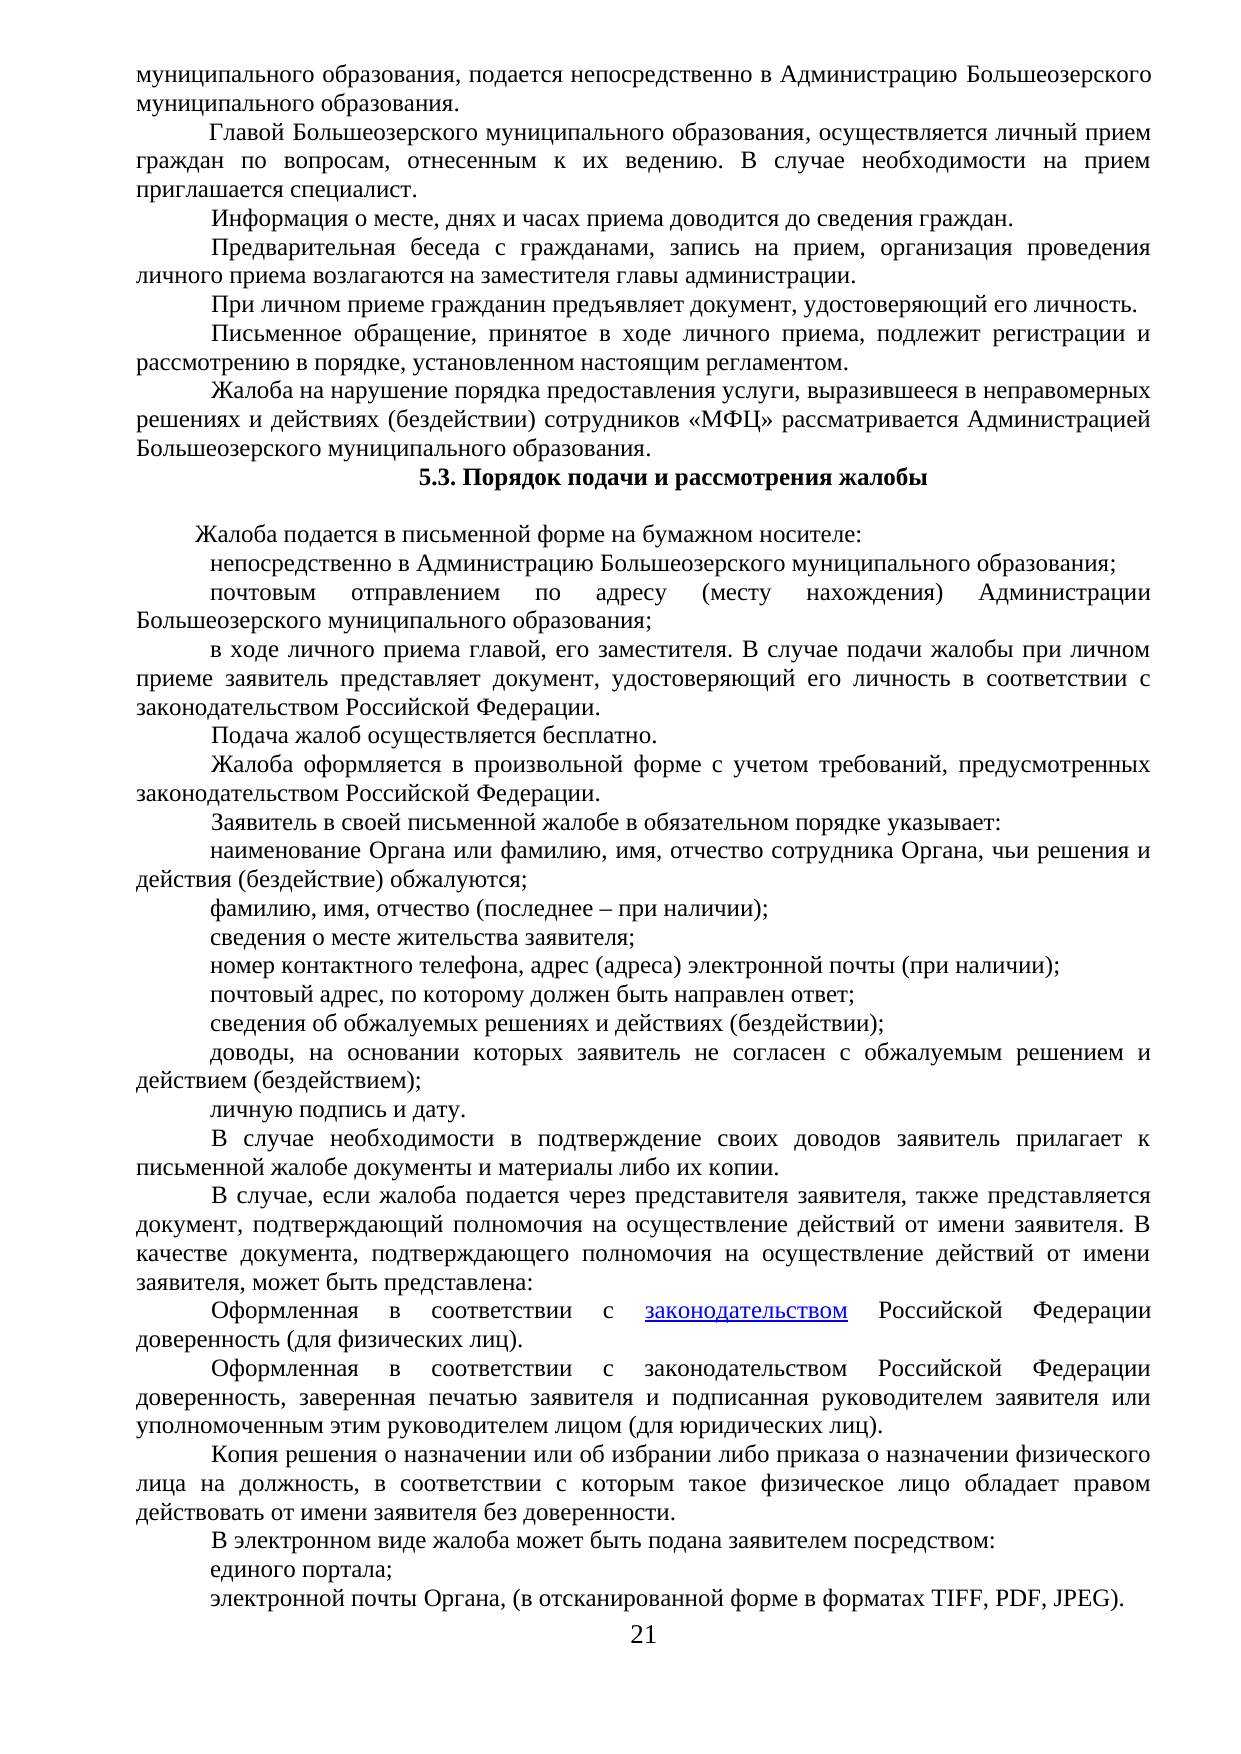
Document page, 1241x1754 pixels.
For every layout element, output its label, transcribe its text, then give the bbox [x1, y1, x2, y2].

text В случае необходимости в подтверждение своих доводов заявитель прилагает к письменной жалобе документы и материалы либо их копии. [136, 1123, 1152, 1180]
text почтовый адрес, по которому должен быть направлен ответ; [136, 979, 1152, 1008]
text номер контактного телефона, адрес (адреса) электронной почты (при наличии); [136, 950, 1152, 979]
text непосредственно в Администрацию Большеозерского муниципального образования; [136, 548, 1152, 577]
text личную подпись и дату. [136, 1094, 1152, 1123]
text Подача жалоб осуществляется бесплатно. [136, 720, 1152, 749]
text наименование Органа или фамилию, имя, отчество сотрудника Органа, чьи решения и действия (бездействие) обжалуются; [136, 835, 1152, 893]
text Главой Большеозерского муниципального образования, осуществляется личный прием граждан по вопросам, отнесенным к их ведению. В случае необходимости на прием приглашается специалист. [136, 117, 1152, 203]
text Заявитель в своей письменной жалобе в обязательном порядке указывает: [136, 807, 1152, 835]
text В случае, если жалоба подается через представителя заявителя, также представляется документ, подтверждающий полномочия на осуществление действий от имени заявителя. В качестве документа, подтверждающего полномочия на осуществление действий от имени заявителя, может быть представлена: [136, 1180, 1152, 1295]
text фамилию, имя, отчество (последнее – при наличии); [136, 893, 1152, 922]
text почтовым отправлением по адресу (месту нахождения) Администрации Большеозерского муниципального образования; [136, 577, 1152, 634]
text в ходе личного приема главой, его заместителя. В случае подачи жалобы при личном приеме заявитель представляет документ, удостоверяющий его личность в соответствии с законодательством Российской Федерации. [136, 634, 1152, 720]
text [136, 59, 1152, 117]
text В электронном виде жалоба может быть подана заявителем посредством: [136, 1525, 1152, 1554]
text Предварительная беседа с гражданами, запись на прием, организация проведения личного приема возлагаются на заместителя главы администрации. [136, 232, 1152, 289]
text электронной почты Органа, (в отсканированной форме в форматах TIFF, PDF, JPEG). [136, 1583, 1152, 1612]
text Жалоба на нарушение порядка предоставления услуги, выразившееся в неправомерных решениях и действиях (бездействии) сотрудников «МФЦ» рассматривается Администрацией Большеозерского муниципального образования. [136, 375, 1152, 462]
text 5.3. Порядок подачи и рассмотрения жалобы [136, 462, 1152, 490]
text Жалоба оформляется в произвольной форме с учетом требований, предусмотренных законодательством Российской Федерации. [136, 749, 1152, 807]
text доводы, на основании которых заявитель не согласен с обжалуемым решением и действием (бездействием); [136, 1037, 1152, 1094]
text Письменное обращение, принятое в ходе личного приема, подлежит регистрации и рассмотрению в порядке, установленном настоящим регламентом. [136, 318, 1152, 375]
text Оформленная в соответствии с законодательством Российской Федерации доверенность (для физических лиц). [136, 1295, 1152, 1353]
text Копия решения о назначении или об избрании либо приказа о назначении физического лица на должность, в соответствии с которым такое физическое лицо обладает правом действовать от имени заявителя без доверенности. [136, 1439, 1152, 1525]
text Оформленная в соответствии с законодательством Российской Федерации доверенность, заверенная печатью заявителя и подписанная руководителем заявителя или уполномоченным этим руководителем лицом (для юридических лиц). [136, 1353, 1152, 1439]
text Жалоба подается в письменной форме на бумажном носителе: [136, 519, 1152, 548]
text единого портала; [136, 1554, 1152, 1583]
text При личном приеме гражданин предъявляет документ, удостоверяющий его личность. [136, 289, 1152, 318]
text сведения об обжалуемых решениях и действиях (бездействии); [136, 1008, 1152, 1037]
text Информация о месте, днях и часах приема доводится до сведения граждан. [136, 203, 1152, 232]
text сведения о месте жительства заявителя; [136, 922, 1152, 950]
